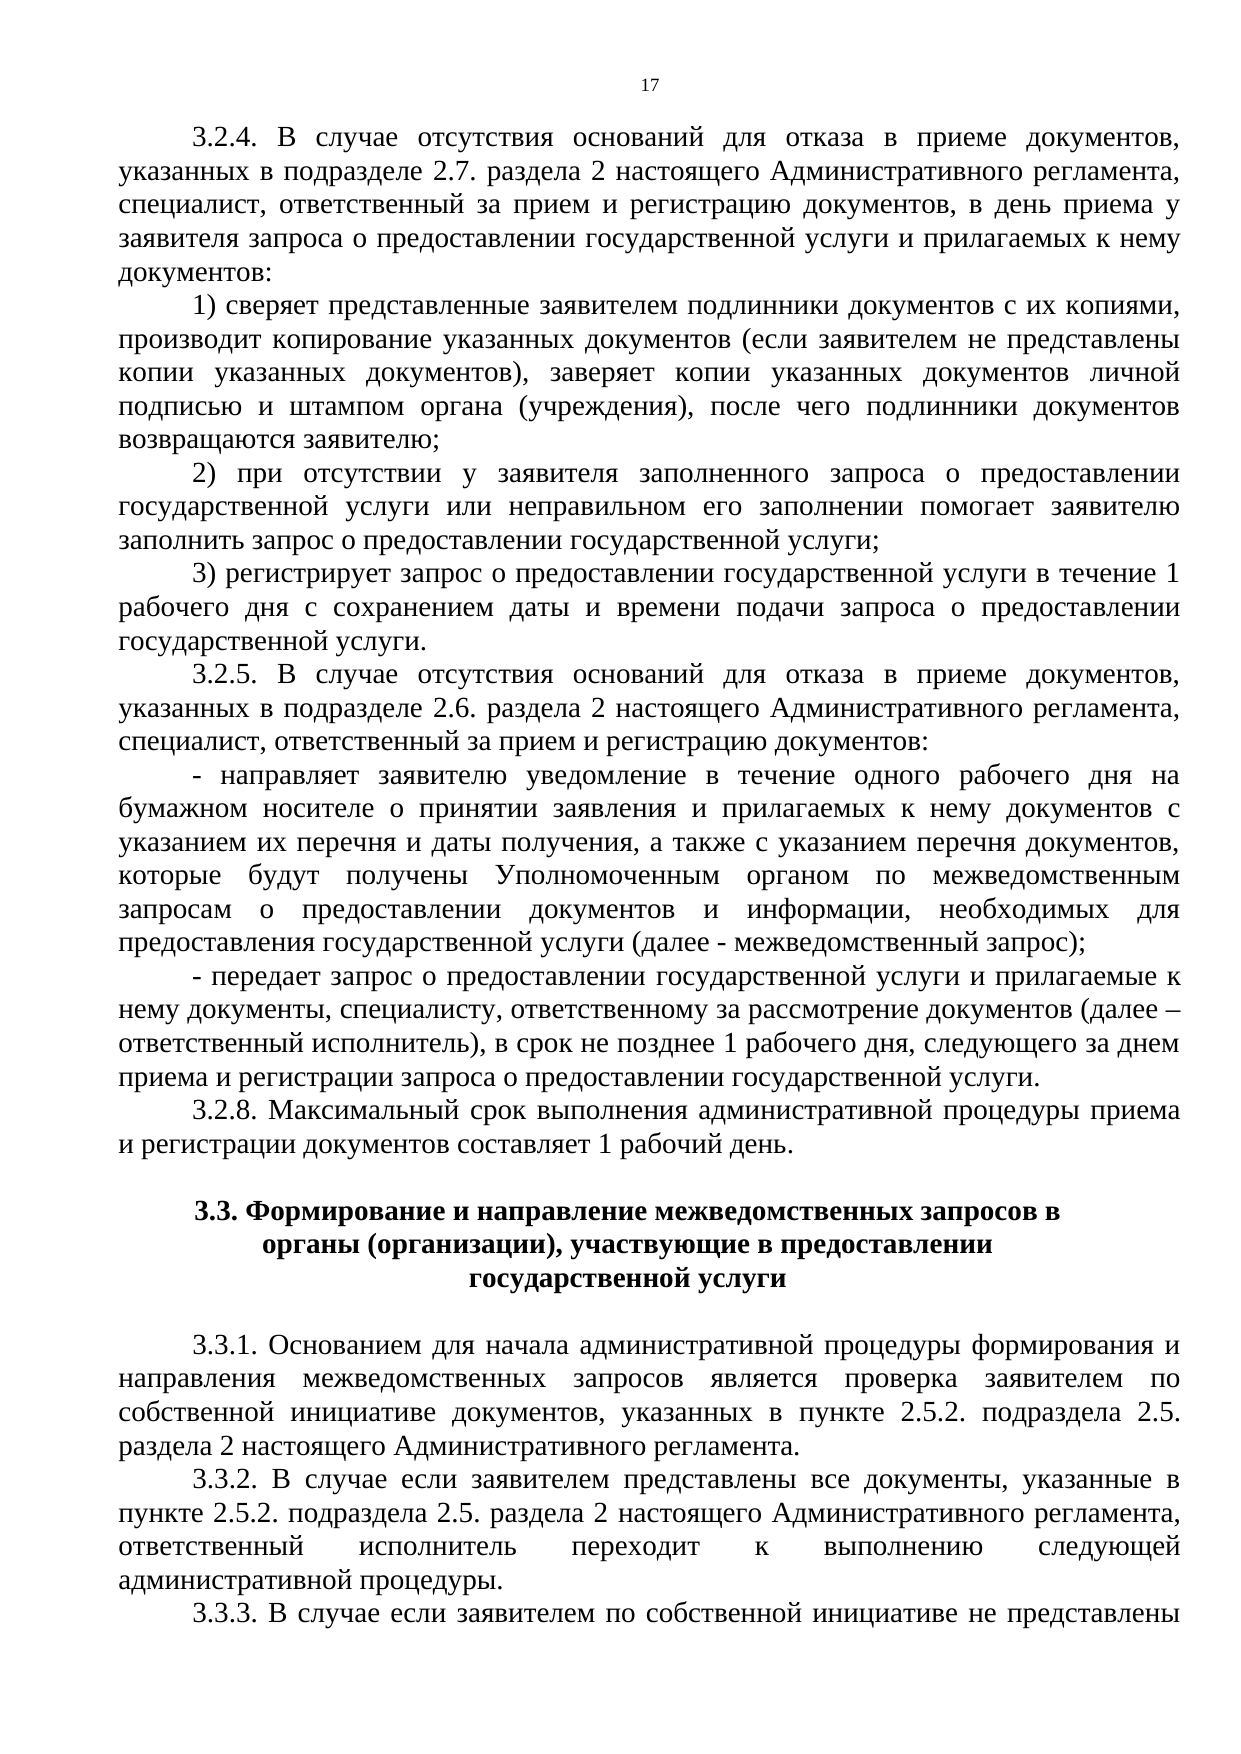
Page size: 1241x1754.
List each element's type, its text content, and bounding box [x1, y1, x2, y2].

text 3.3.2. В случае если заявителем представлены все документы, указанные в пункте 2.5.2. подраздела 2.5. раздела 2 настоящего Административного регламента, ответственный исполнитель переходит к выполнению следующей административной процедуры. [118, 1461, 1181, 1595]
text 3.2.5. В случае отсутствия оснований для отказа в приеме документов, указанных в подразделе 2.6. раздела 2 настоящего Административного регламента, специалист, ответственный за прием и регистрацию документов: [118, 656, 1181, 757]
text 3.2.4. В случае отсутствия оснований для отказа в приеме документов, указанных в подразделе 2.7. раздела 2 настоящего Административного регламента, специалист, ответственный за прием и регистрацию документов, в день приема у заявителя запроса о предоставлении государственной услуги и прилагаемых к нему документов: [118, 119, 1181, 287]
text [118, 1595, 1181, 1629]
text 3.2.8. Максимальный срок выполнения административной процедуры приема и регистрации документов составляет 1 рабочий день. [118, 1092, 1181, 1159]
text 3.3. Формирование и направление межведомственных запросов в органы (организации), участвующие в предоставлении государственной услуги [192, 1193, 1063, 1293]
text 3.3.1. Основанием для начала административной процедуры формирования и направления межведомственных запросов является проверка заявителем по собственной инициативе документов, указанных в пункте 2.5.2. подраздела 2.5. раздела 2 настоящего Административного регламента. [118, 1327, 1181, 1461]
text - передает запрос о предоставлении государственной услуги и прилагаемые к нему документы, специалисту, ответственному за рассмотрение документов (далее – ответственный исполнитель), в срок не позднее 1 рабочего дня, следующего за днем приема и регистрации запроса о предоставлении государственной услуги. [118, 958, 1181, 1092]
text 1) сверяет представленные заявителем подлинники документов с их копиями, производит копирование указанных документов (если заявителем не представлены копии указанных документов), заверяет копии указанных документов личной подписью и штампом органа (учреждения), после чего подлинники документов возвращаются заявителю; [118, 287, 1181, 455]
text 2) при отсутствии у заявителя заполненного запроса о предоставлении государственной услуги или неправильном его заполнении помогает заявителю заполнить запрос о предоставлении государственной услуги; [118, 455, 1181, 556]
text 3) регистрирует запрос о предоставлении государственной услуги в течение 1 рабочего дня с сохранением даты и времени подачи запроса о предоставлении государственной услуги. [118, 556, 1181, 656]
text - направляет заявителю уведомление в течение одного рабочего дня на бумажном носителе о принятии заявления и прилагаемых к нему документов с указанием их перечня и даты получения, а также с указанием перечня документов, которые будут получены Уполномоченным органом по межведомственным запросам о предоставлении документов и информации, необходимых для предоставления государственной услуги (далее - межведомственный запрос); [118, 757, 1181, 958]
